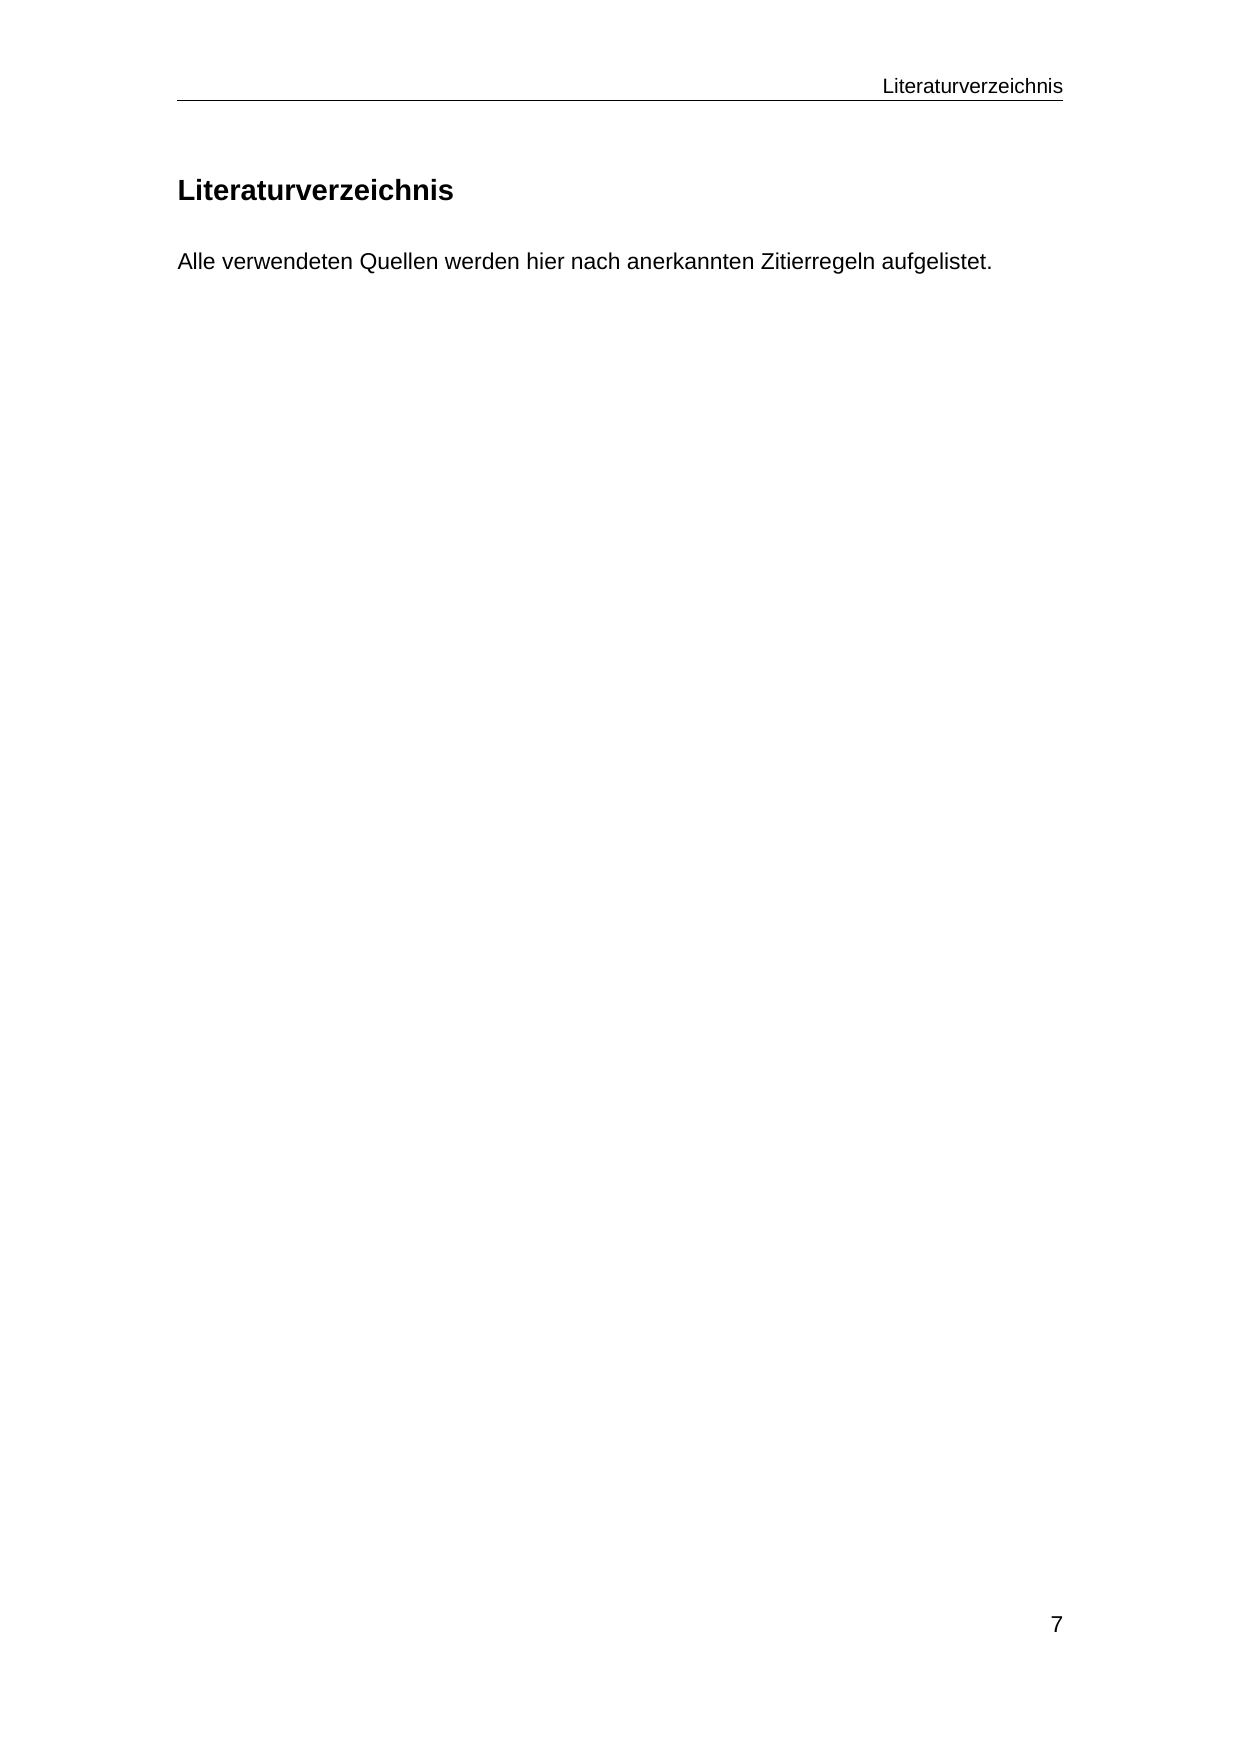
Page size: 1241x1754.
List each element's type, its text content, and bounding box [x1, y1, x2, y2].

text Alle verwendeten Quellen werden hier nach anerkannten Zitierregeln aufgelistet. [177, 248, 1063, 274]
text Literaturverzeichnis [177, 173, 1063, 206]
